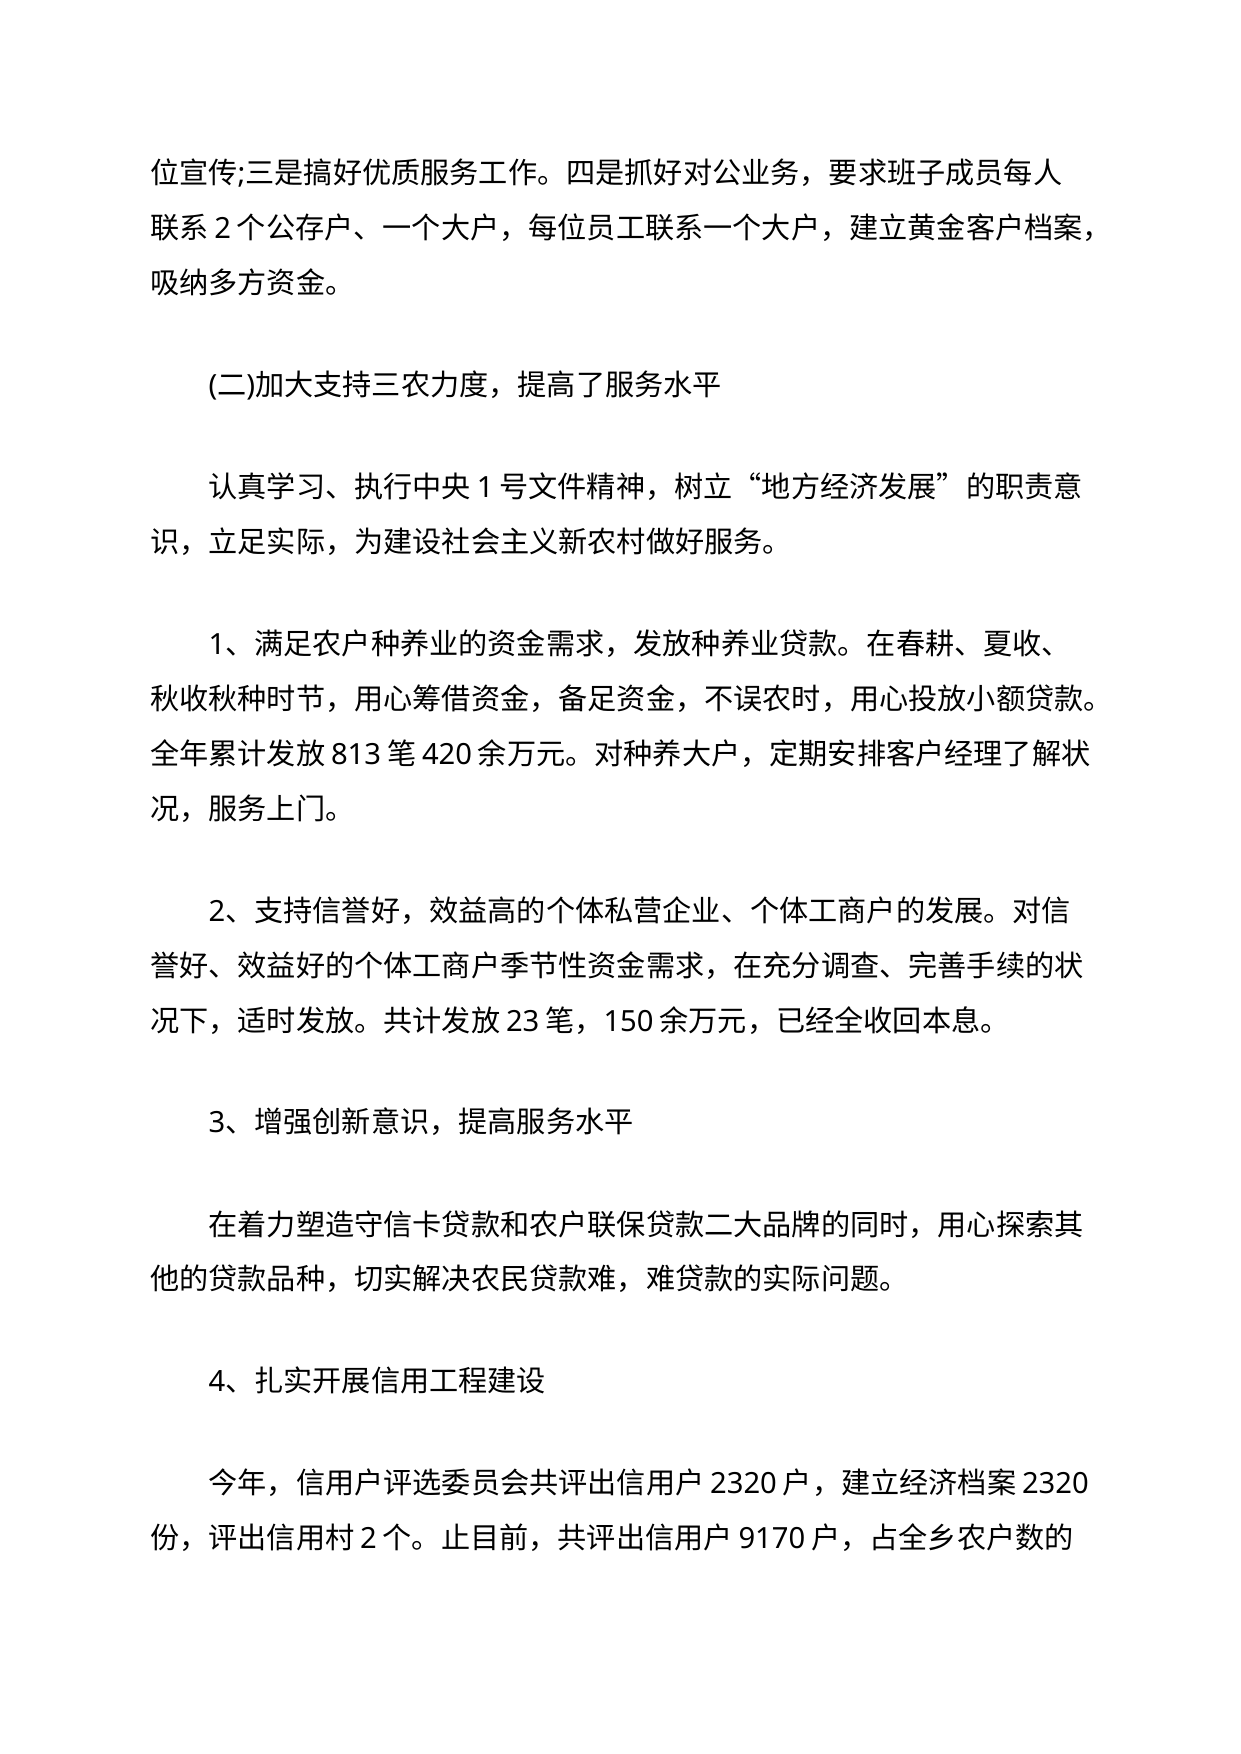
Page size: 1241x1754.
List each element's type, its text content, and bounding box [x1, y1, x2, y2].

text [150, 1460, 1090, 1557]
text 认真学习、执行中央1号文件精神，树立“地方经济发展”的职责意识，立足实际，为建设社会主义新农村做好服务。 [150, 464, 1090, 561]
text 4、扎实开展信用工程建设 [150, 1358, 1090, 1400]
text 2、支持信誉好，效益高的个体私营企业、个体工商户的发展。对信誉好、效益好的个体工商户季节性资金需求，在充分调查、完善手续的状况下，适时发放。共计发放23笔，150余万元，已经全收回本息。 [150, 887, 1090, 1039]
text 3、增强创新意识，提高服务水平 [150, 1099, 1090, 1141]
text 在着力塑造守信卡贷款和农户联保贷款二大品牌的同时，用心探索其他的贷款品种，切实解决农民贷款难，难贷款的实际问题。 [150, 1201, 1090, 1298]
text (二)加大支持三农力度，提高了服务水平 [150, 362, 1090, 404]
text 1、满足农户种养业的资金需求，发放种养业贷款。在春耕、夏收、秋收秋种时节，用心筹借资金，备足资金，不误农时，用心投放小额贷款。全年累计发放813笔420余万元。对种养大户，定期安排客户经理了解状况，服务上门。 [150, 621, 1090, 828]
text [150, 150, 1090, 302]
